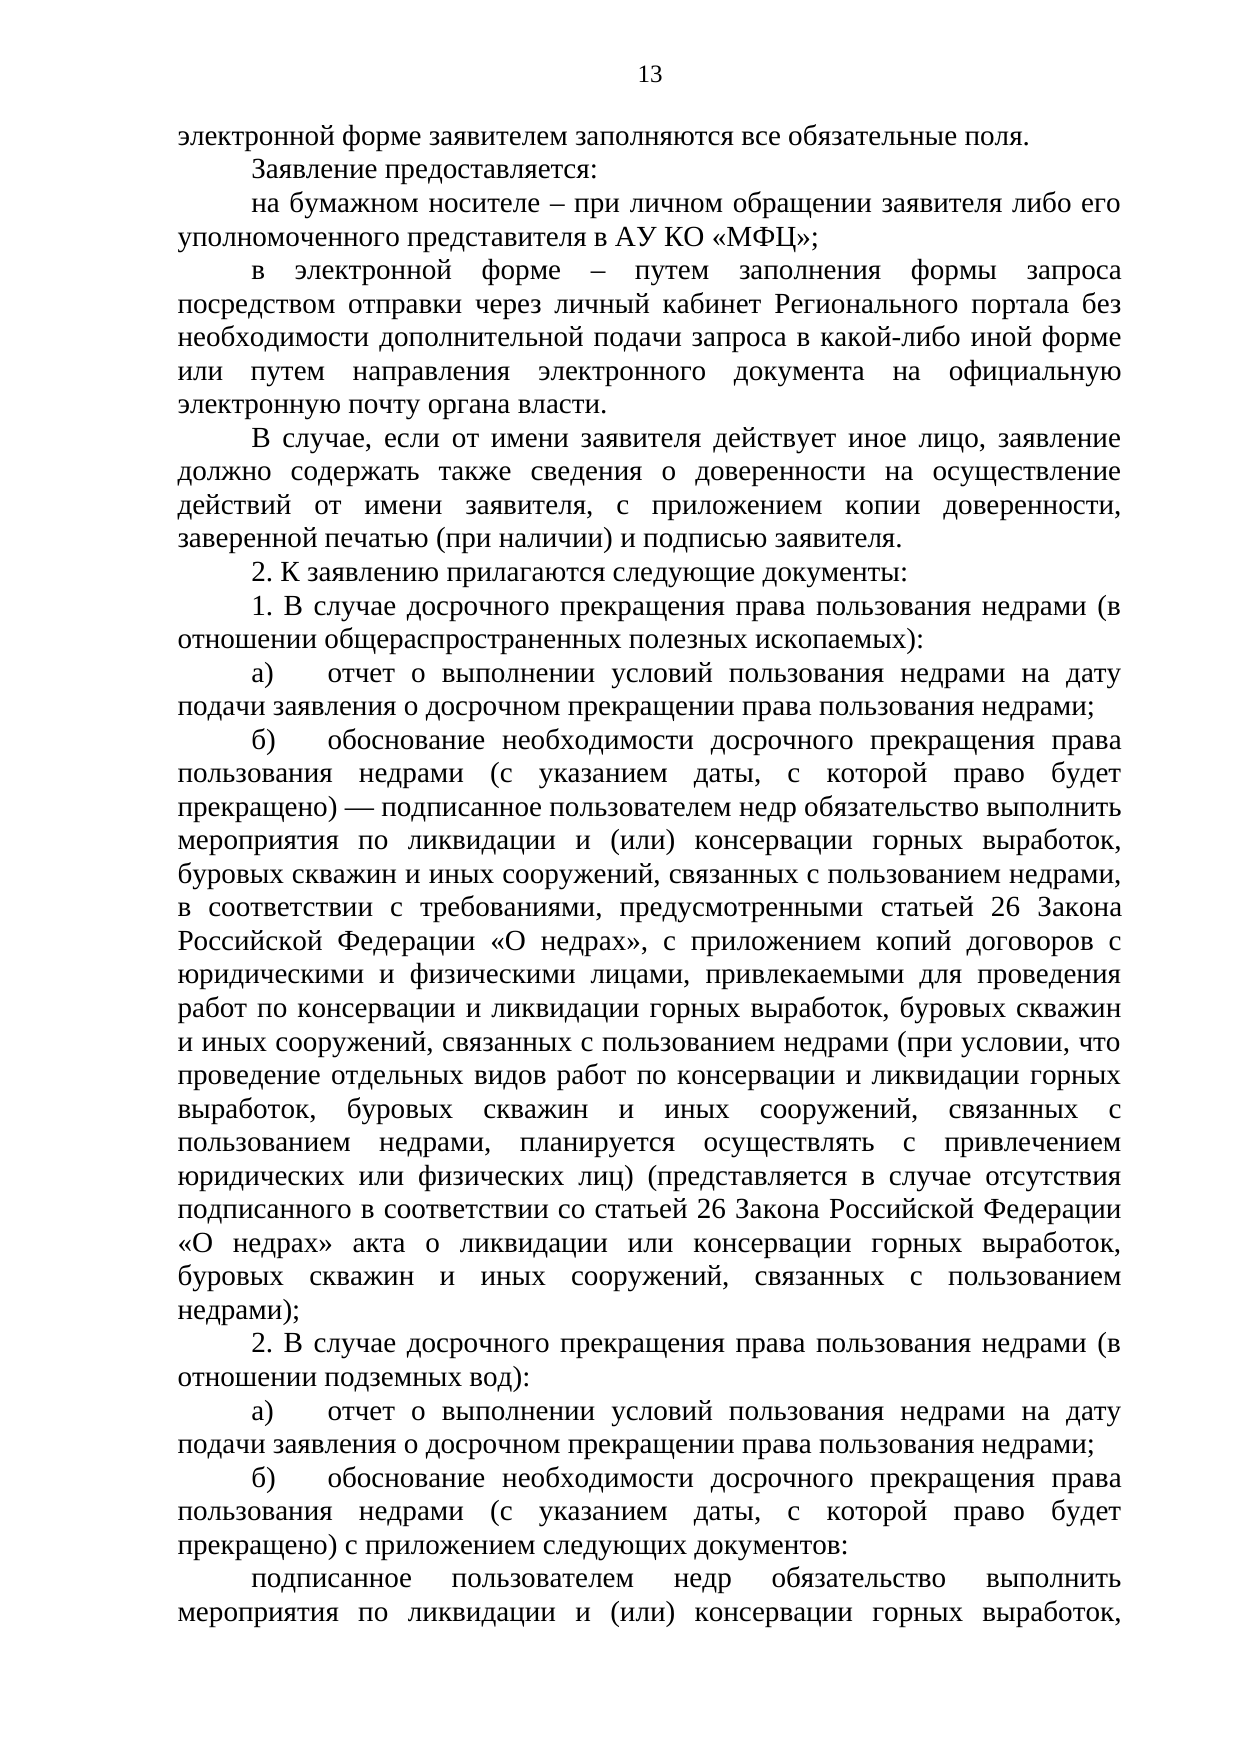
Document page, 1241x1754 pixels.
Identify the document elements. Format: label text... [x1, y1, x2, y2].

text 2. В случае досрочного прекращения права пользования недрами (в отношении подземных вод): [177, 1326, 1122, 1393]
text В случае, если от имени заявителя действует иное лицо, заявление должно содержать также сведения о доверенности на осуществление действий от имени заявителя, с приложением копии доверенности, заверенной печатью (при наличии) и подписью заявителя. [177, 420, 1122, 554]
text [177, 1560, 1122, 1627]
text а) отчет о выполнении условий пользования недрами на дату подачи заявления о досрочном прекращении права пользования недрами; [177, 1393, 1122, 1460]
text б) обоснование необходимости досрочного прекращения права пользования недрами (с указанием даты, с которой право будет прекращено) — подписанное пользователем недр обязательство выполнить мероприятия по ликвидации и (или) консервации горных выработок, буровых скважин и иных сооружений, связанных с пользованием недрами, в соответствии с требованиями, предусмотренными статьей 26 Закона Российской Федерации «О недрах», с приложением копий договоров с юридическими и физическими лицами, привлекаемыми для проведения работ по консервации и ликвидации горных выработок, буровых скважин и иных сооружений, связанных с пользованием недрами (при условии, что проведение отдельных видов работ по консервации и ликвидации горных выработок, буровых скважин и иных сооружений, связанных с пользованием недрами, планируется осуществлять с привлечением юридических или физических лиц) (представляется в случае отсутствия подписанного в соответствии со статьей 26 Закона Российской Федерации «О недрах» акта о ликвидации или консервации горных выработок, буровых скважин и иных сооружений, связанных с пользованием недрами); [177, 722, 1122, 1326]
text Заявление предоставляется: [177, 152, 1122, 185]
text б) обоснование необходимости досрочного прекращения права пользования недрами (с указанием даты, с которой право будет прекращено) c приложением следующих документов: [177, 1460, 1122, 1560]
text а) отчет о выполнении условий пользования недрами на дату подачи заявления о досрочном прекращении права пользования недрами; [177, 655, 1122, 722]
text 1. В случае досрочного прекращения права пользования недрами (в отношении общераспространенных полезных ископаемых): [177, 588, 1122, 655]
text 2. К заявлению прилагаются следующие документы: [177, 554, 1122, 588]
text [177, 118, 1122, 152]
text на бумажном носителе – при личном обращении заявителя либо его уполномоченного представителя в АУ КО «МФЦ»; [177, 185, 1122, 252]
text в электронной форме – путем заполнения формы запроса посредством отправки через личный кабинет Регионального портала без необходимости дополнительной подачи запроса в какой-либо иной форме или путем направления электронного документа на официальную электронную почту органа власти. [177, 252, 1122, 420]
